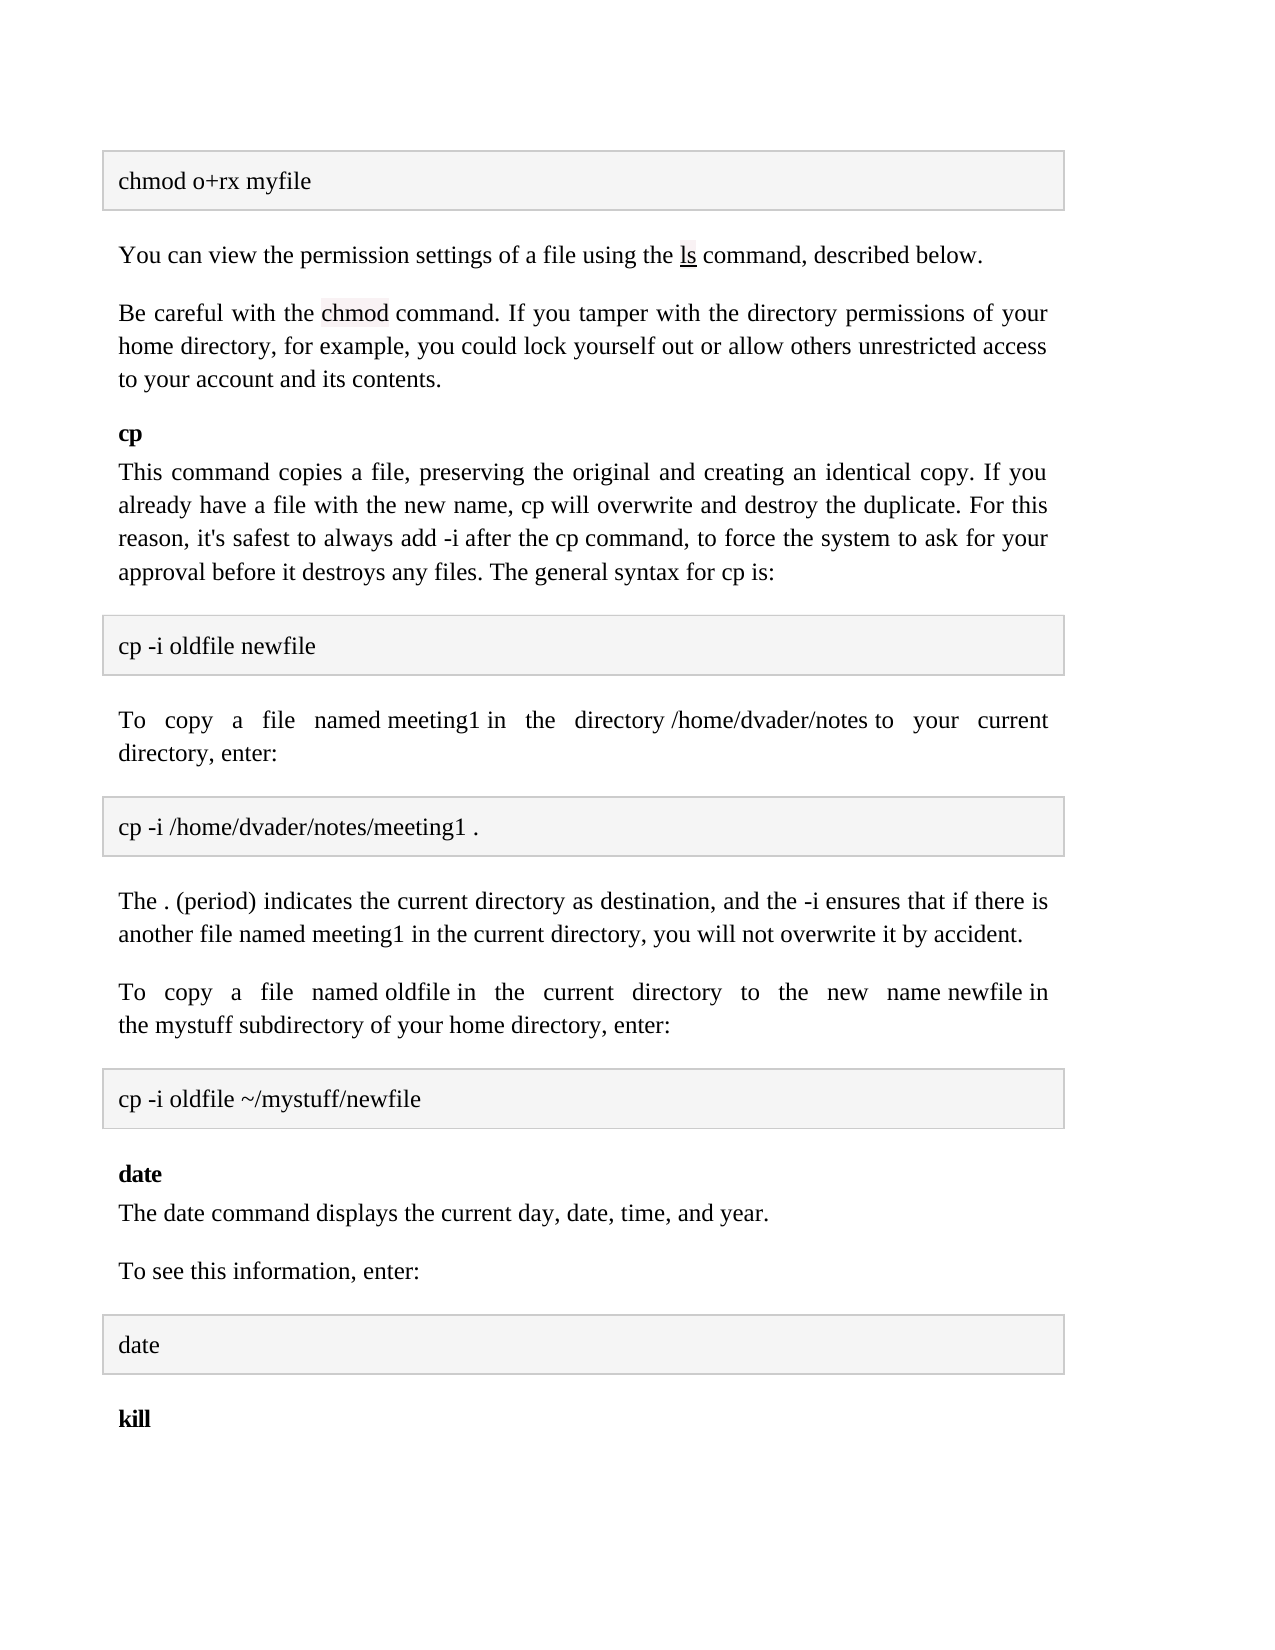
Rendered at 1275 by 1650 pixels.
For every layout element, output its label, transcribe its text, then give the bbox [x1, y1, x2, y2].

text The date command displays the current day, date, time, and year. [118, 1198, 1048, 1227]
text You can view the permission settings of a file using the ls command, described below. [696, 240, 1048, 269]
text chmod o+rx myfile [104, 152, 1063, 209]
text date [118, 1159, 1048, 1187]
text You can view the permission settings of a file using the ls command, described below. [118, 240, 680, 269]
text kill [118, 1404, 1048, 1433]
text To see this information, enter: [118, 1256, 1048, 1285]
text To copy a file named meeting1 in the directory /home/dvader/notes to your current directory, enter: [118, 705, 1048, 767]
text To copy a file named oldfile in the current directory to the new name newfile in the mystuff subdirectory of your home directory, enter: [118, 977, 1048, 1039]
text date [104, 1316, 1063, 1373]
text cp -i oldfile newfile [104, 616, 1063, 674]
text cp -i /home/dvader/notes/meeting1 . [104, 798, 1063, 855]
text Be careful with the chmod command. If you tamper with the directory permissions of your home directory, for example, you could lock yourself out or allow others unrestricted access to your account and its contents. [118, 298, 1048, 393]
text cp [118, 418, 1048, 447]
text cp -i oldfile ~/mystuff/newfile [104, 1070, 1063, 1128]
text This command copies a file, preserving the original and creating an identical copy. If you already have a file with the new name, cp will overwrite and destroy the duplicate. For this reason, it's safest to always add -i after the cp command, to force the system to ask for your approval before it destroys any files. The general syntax for cp is: [118, 457, 1048, 585]
text The . (period) indicates the current directory as destination, and the -i ensures that if there is another file named meeting1 in the current directory, you will not overwrite it by accident. [118, 886, 1048, 948]
